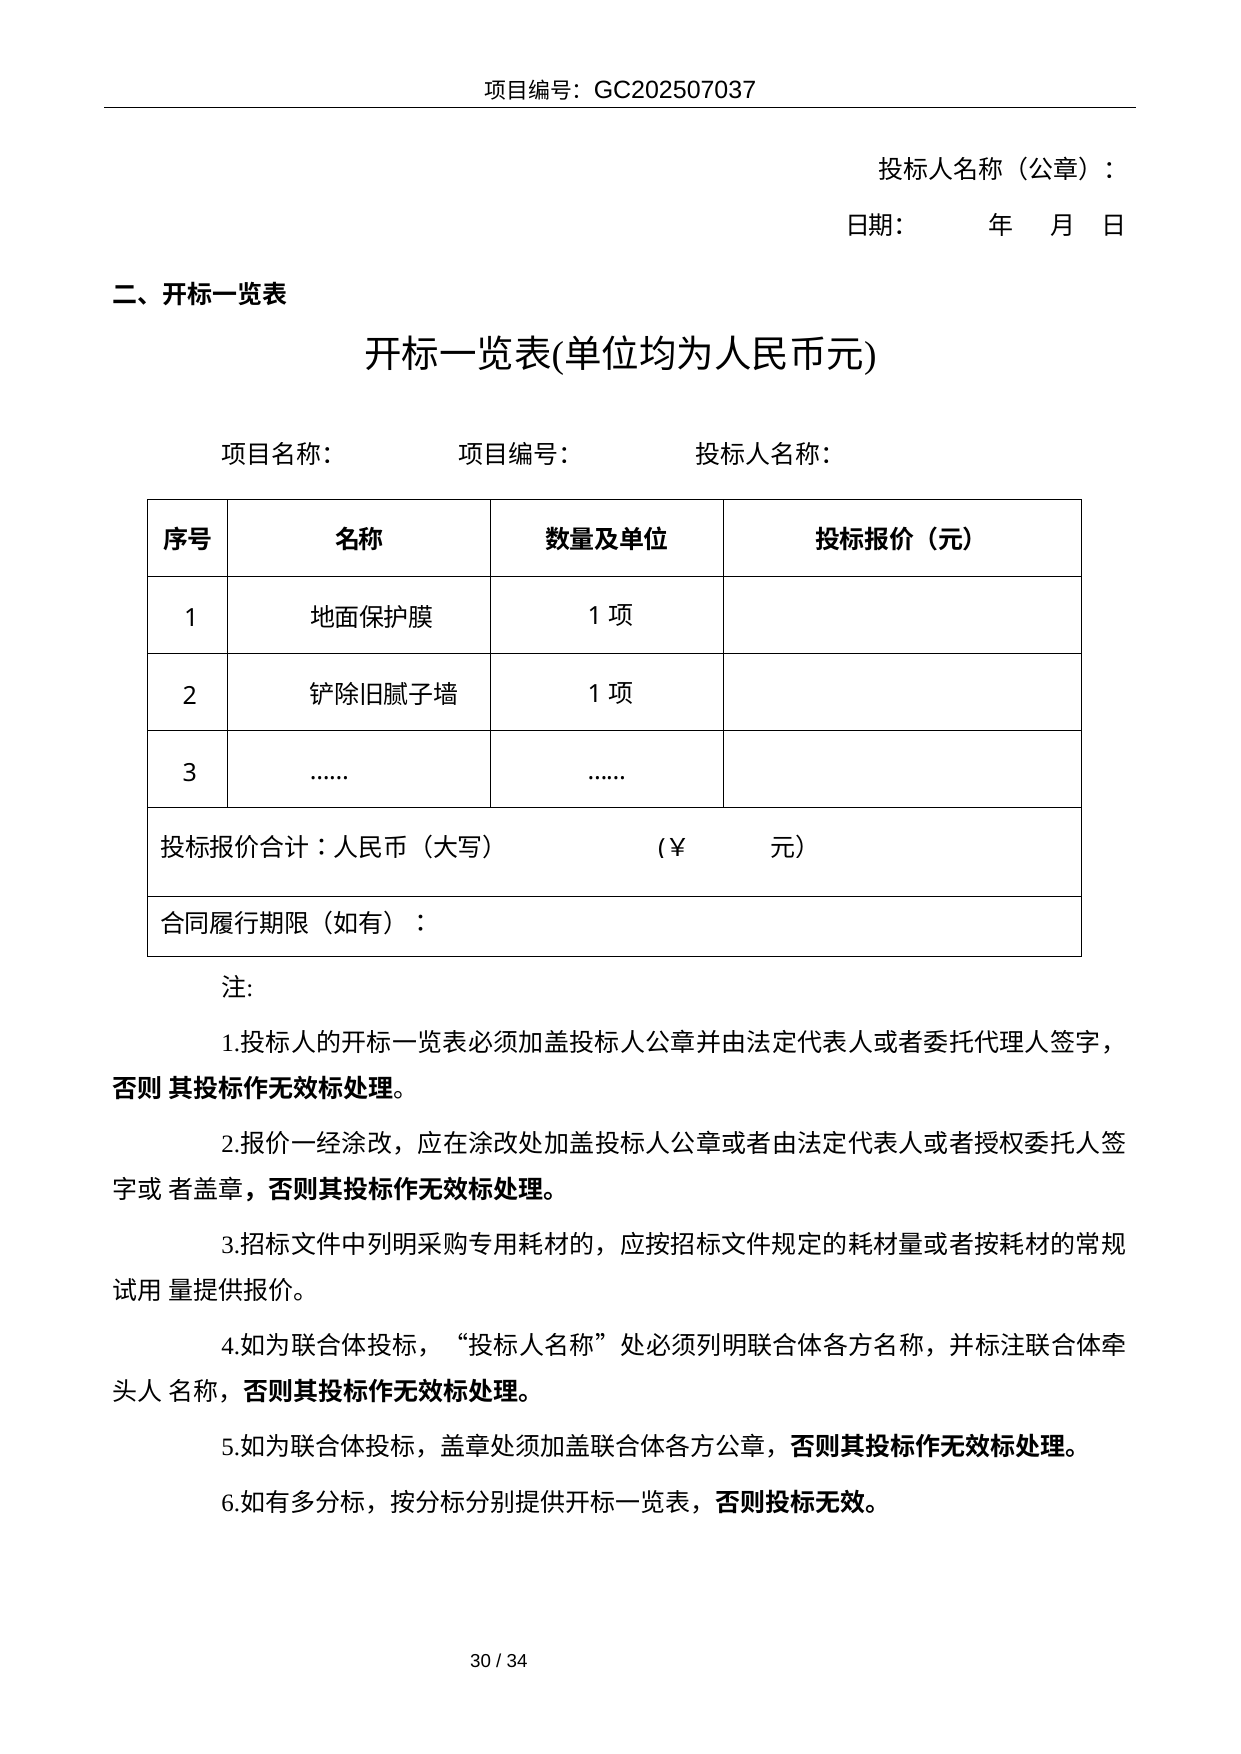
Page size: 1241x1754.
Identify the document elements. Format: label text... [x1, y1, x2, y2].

table_cell 合同履行期限（如有）： [148, 897, 1081, 956]
text 注: [112, 967, 1128, 1003]
text 3.招标文件中列明采购专用耗材的，应按招标文件规定的耗材量或者按耗材的常规试用 量提供报价。 [112, 1225, 1128, 1306]
table_cell 1 项 [491, 654, 723, 729]
table_cell 2 [148, 654, 227, 729]
text 1.投标人的开标一览表必须加盖投标人公章并由法定代表人或者委托代理人签字，否则 其投标作无效标处理。 [112, 1023, 1128, 1104]
table_cell …… [228, 731, 490, 806]
text 日期： 年 月 日 [112, 206, 1128, 242]
table_cell 铲除旧腻子墙 [228, 654, 490, 729]
text 5.如为联合体投标，盖章处须加盖联合体各方公章，否则其投标作无效标处理。 [112, 1427, 1128, 1463]
table_cell 1 [148, 577, 227, 653]
table_cell [724, 654, 1081, 729]
table_header 投标报价（元） [724, 500, 1081, 576]
table_cell 投标报价合计：人民币（大写） (￥ 元） [148, 808, 1081, 896]
table_header 名称 [228, 500, 490, 576]
table_cell …… [491, 731, 723, 806]
table_cell 3 [148, 731, 227, 806]
text 投标人名称（公章）： [112, 150, 1128, 186]
text 项目名称： 项目编号： 投标人名称： [112, 435, 1128, 471]
text 6.如有多分标，按分标分别提供开标一览表，否则投标无效。 [112, 1483, 1128, 1519]
list 开标一览表 [112, 261, 1128, 313]
title 开标一览表(单位均为人民币元) [112, 324, 1128, 378]
text 2.报价一经涂改，应在涂改处加盖投标人公章或者由法定代表人或者授权委托人签字或 者盖章，否则其投标作无效标处理。 [112, 1124, 1128, 1205]
table_header 序号 [148, 500, 227, 576]
table_cell [724, 731, 1081, 806]
table_cell 1 项 [491, 577, 723, 653]
table_cell 地面保护膜 [228, 577, 490, 653]
text 4.如为联合体投标，“投标人名称”处必须列明联合体各方名称，并标注联合体牵头人 名称，否则其投标作无效标处理。 [112, 1326, 1128, 1407]
table_cell [724, 577, 1081, 653]
table_header 数量及单位 [491, 500, 723, 576]
